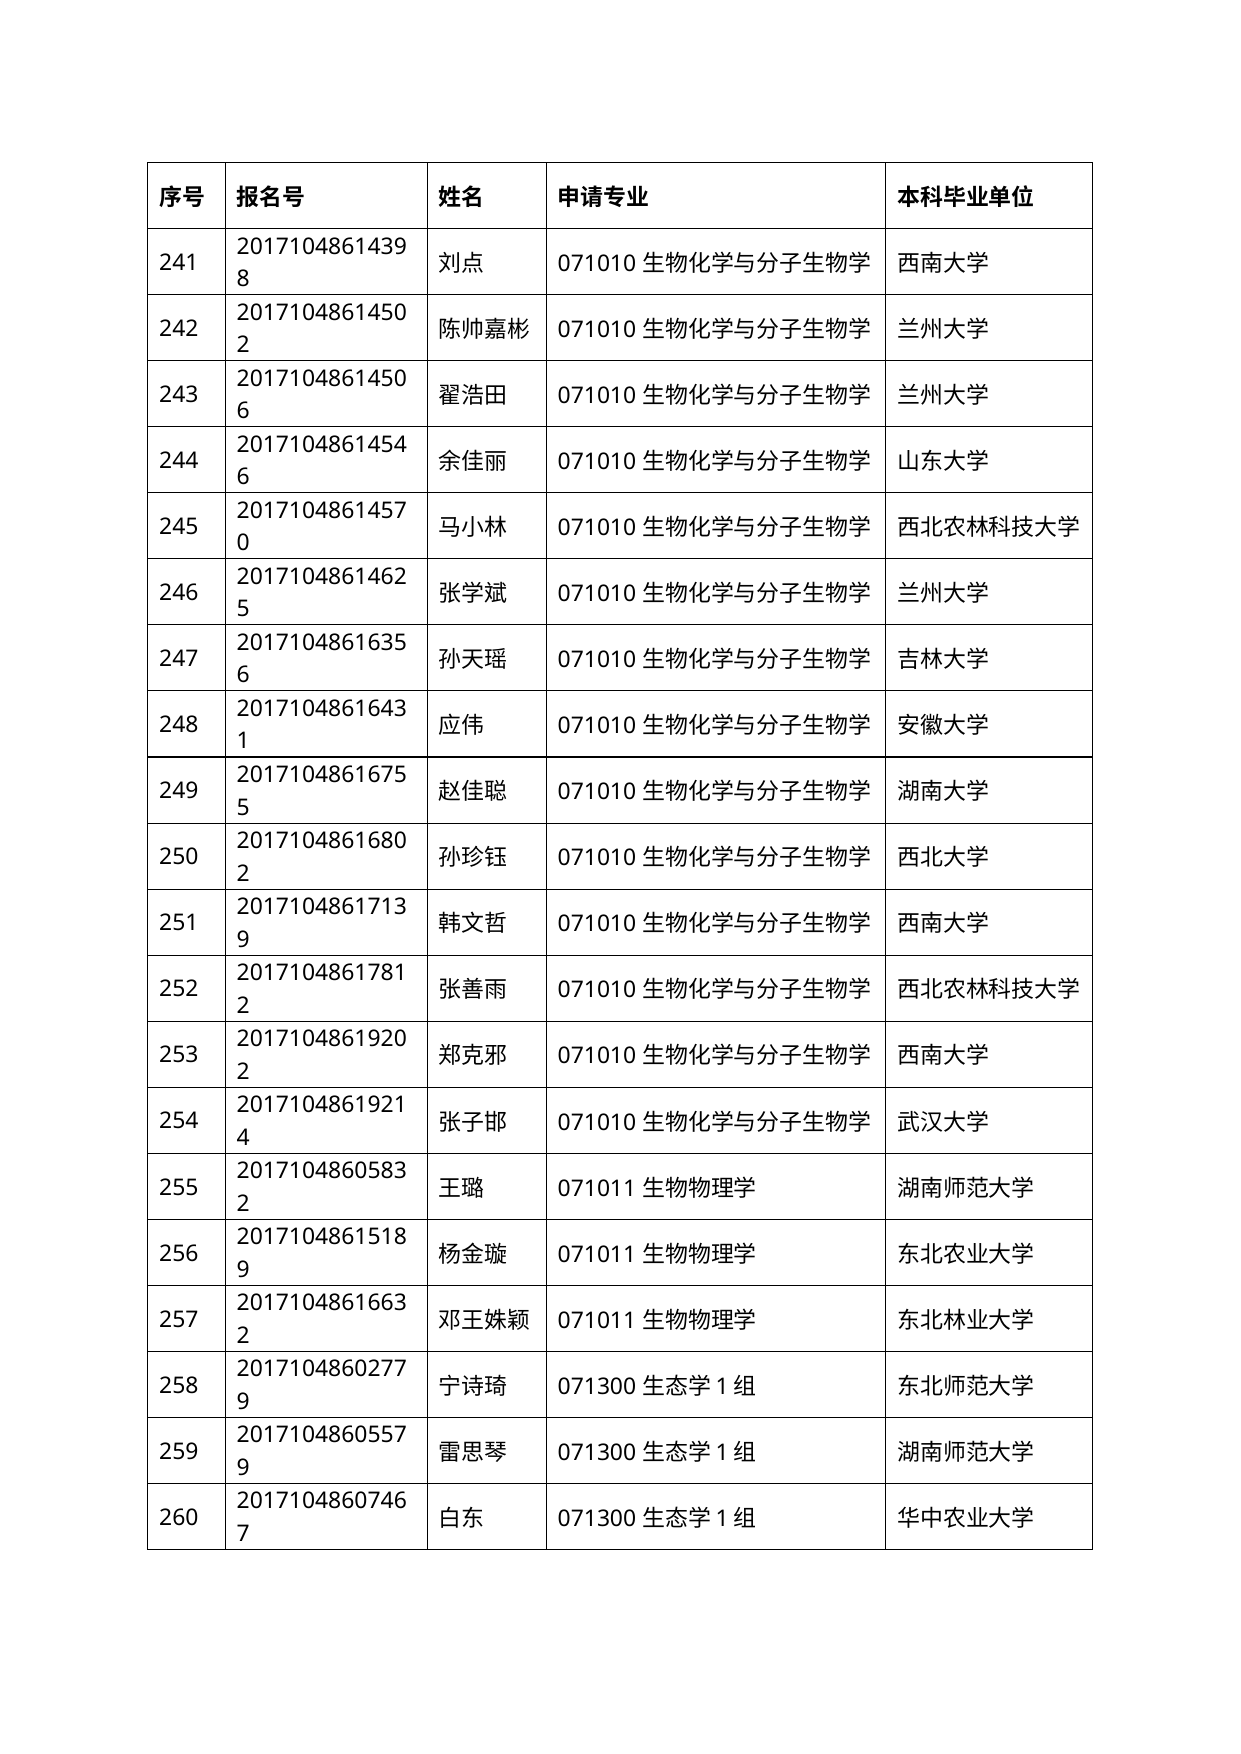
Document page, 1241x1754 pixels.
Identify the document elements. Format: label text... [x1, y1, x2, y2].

table_cell 071010 生物化学与分子生物学 [547, 493, 885, 558]
table_cell 246 [148, 559, 225, 624]
table_cell 071011 生物物理学 [547, 1220, 885, 1285]
table_cell 吉林大学 [886, 625, 1092, 690]
table_cell 242 [148, 295, 225, 360]
table_cell 兰州大学 [886, 361, 1092, 426]
table_cell 255 [148, 1154, 225, 1219]
table_header 本科毕业单位 [886, 163, 1092, 228]
table_cell 20171048616356 [226, 625, 427, 690]
table_cell 20171048602779 [226, 1352, 427, 1417]
table_cell 张子邯 [428, 1088, 546, 1153]
table_cell 湖南师范大学 [886, 1418, 1092, 1483]
table_cell 252 [148, 956, 225, 1021]
table_cell 071010 生物化学与分子生物学 [547, 1088, 885, 1153]
table_cell 20171048605579 [226, 1418, 427, 1483]
table_cell 20171048605832 [226, 1154, 427, 1219]
table_cell 241 [148, 229, 225, 294]
table_cell 20171048616755 [226, 758, 427, 822]
table_cell 071010 生物化学与分子生物学 [547, 824, 885, 888]
table_cell 071010 生物化学与分子生物学 [547, 229, 885, 294]
table_cell 20171048614398 [226, 229, 427, 294]
table_cell 雷思琴 [428, 1418, 546, 1483]
table_header 报名号 [226, 163, 427, 228]
table_cell 翟浩田 [428, 361, 546, 426]
table_cell 071011 生物物理学 [547, 1286, 885, 1351]
table_cell 251 [148, 890, 225, 954]
table_cell 071010 生物化学与分子生物学 [547, 691, 885, 756]
table_cell 赵佳聪 [428, 758, 546, 822]
table_cell 杨金璇 [428, 1220, 546, 1285]
table_header 序号 [148, 163, 225, 228]
table_cell 孙珍钰 [428, 824, 546, 888]
table_cell 马小林 [428, 493, 546, 558]
table_cell 余佳丽 [428, 427, 546, 492]
table_cell 20171048615189 [226, 1220, 427, 1285]
table_cell 250 [148, 824, 225, 888]
table_cell 071300 生态学1组 [547, 1352, 885, 1417]
table_cell 071300 生态学1组 [547, 1418, 885, 1483]
table_cell 孙天瑶 [428, 625, 546, 690]
table_cell 20171048607467 [226, 1484, 427, 1549]
table_cell 武汉大学 [886, 1088, 1092, 1153]
table_cell 东北林业大学 [886, 1286, 1092, 1351]
table_cell 256 [148, 1220, 225, 1285]
table_cell 西北大学 [886, 824, 1092, 888]
table_cell 071300 生态学1组 [547, 1484, 885, 1549]
table_cell 20171048617139 [226, 890, 427, 954]
table_cell 258 [148, 1352, 225, 1417]
table_cell 20171048614506 [226, 361, 427, 426]
table_cell 20171048616632 [226, 1286, 427, 1351]
table_cell 邓王姝颖 [428, 1286, 546, 1351]
table_cell 071010 生物化学与分子生物学 [547, 758, 885, 822]
table_header 姓名 [428, 163, 546, 228]
table_cell 243 [148, 361, 225, 426]
table_cell 071010 生物化学与分子生物学 [547, 361, 885, 426]
table_cell 071010 生物化学与分子生物学 [547, 890, 885, 954]
table_cell 253 [148, 1022, 225, 1087]
table_cell 东北师范大学 [886, 1352, 1092, 1417]
table_cell 247 [148, 625, 225, 690]
table_cell 20171048619214 [226, 1088, 427, 1153]
table_cell 张善雨 [428, 956, 546, 1021]
table_cell 20171048616431 [226, 691, 427, 756]
table_cell 西北农林科技大学 [886, 956, 1092, 1021]
table_cell 20171048614502 [226, 295, 427, 360]
table_cell 西南大学 [886, 1022, 1092, 1087]
table_cell 陈帅嘉彬 [428, 295, 546, 360]
table_cell 249 [148, 758, 225, 822]
table_header 申请专业 [547, 163, 885, 228]
table_cell 韩文哲 [428, 890, 546, 954]
table_cell 兰州大学 [886, 295, 1092, 360]
table_cell 260 [148, 1484, 225, 1549]
table_cell 华中农业大学 [886, 1484, 1092, 1549]
table_cell 20171048614546 [226, 427, 427, 492]
table_cell 白东 [428, 1484, 546, 1549]
table_cell 20171048614625 [226, 559, 427, 624]
table_cell 湖南师范大学 [886, 1154, 1092, 1219]
table_cell 安徽大学 [886, 691, 1092, 756]
table_cell 西南大学 [886, 229, 1092, 294]
table_cell 张学斌 [428, 559, 546, 624]
table_cell 20171048617812 [226, 956, 427, 1021]
table_cell 郑克邪 [428, 1022, 546, 1087]
table_cell 245 [148, 493, 225, 558]
table_cell 20171048619202 [226, 1022, 427, 1087]
table_cell 兰州大学 [886, 559, 1092, 624]
table_cell 071011 生物物理学 [547, 1154, 885, 1219]
table_cell 王璐 [428, 1154, 546, 1219]
table_cell 244 [148, 427, 225, 492]
table_cell 西南大学 [886, 890, 1092, 954]
table_cell 259 [148, 1418, 225, 1483]
table_cell 071010 生物化学与分子生物学 [547, 956, 885, 1021]
table_cell 071010 生物化学与分子生物学 [547, 295, 885, 360]
table_cell 山东大学 [886, 427, 1092, 492]
table_cell 西北农林科技大学 [886, 493, 1092, 558]
table_cell 071010 生物化学与分子生物学 [547, 625, 885, 690]
table_cell 248 [148, 691, 225, 756]
table_cell 应伟 [428, 691, 546, 756]
table_cell 刘点 [428, 229, 546, 294]
table_cell 071010 生物化学与分子生物学 [547, 427, 885, 492]
table_cell 254 [148, 1088, 225, 1153]
table_cell 宁诗琦 [428, 1352, 546, 1417]
table_cell 东北农业大学 [886, 1220, 1092, 1285]
table_cell 20171048614570 [226, 493, 427, 558]
table_cell 湖南大学 [886, 758, 1092, 822]
table_cell 071010 生物化学与分子生物学 [547, 559, 885, 624]
table_cell 071010 生物化学与分子生物学 [547, 1022, 885, 1087]
table_cell 20171048616802 [226, 824, 427, 888]
table_cell 257 [148, 1286, 225, 1351]
